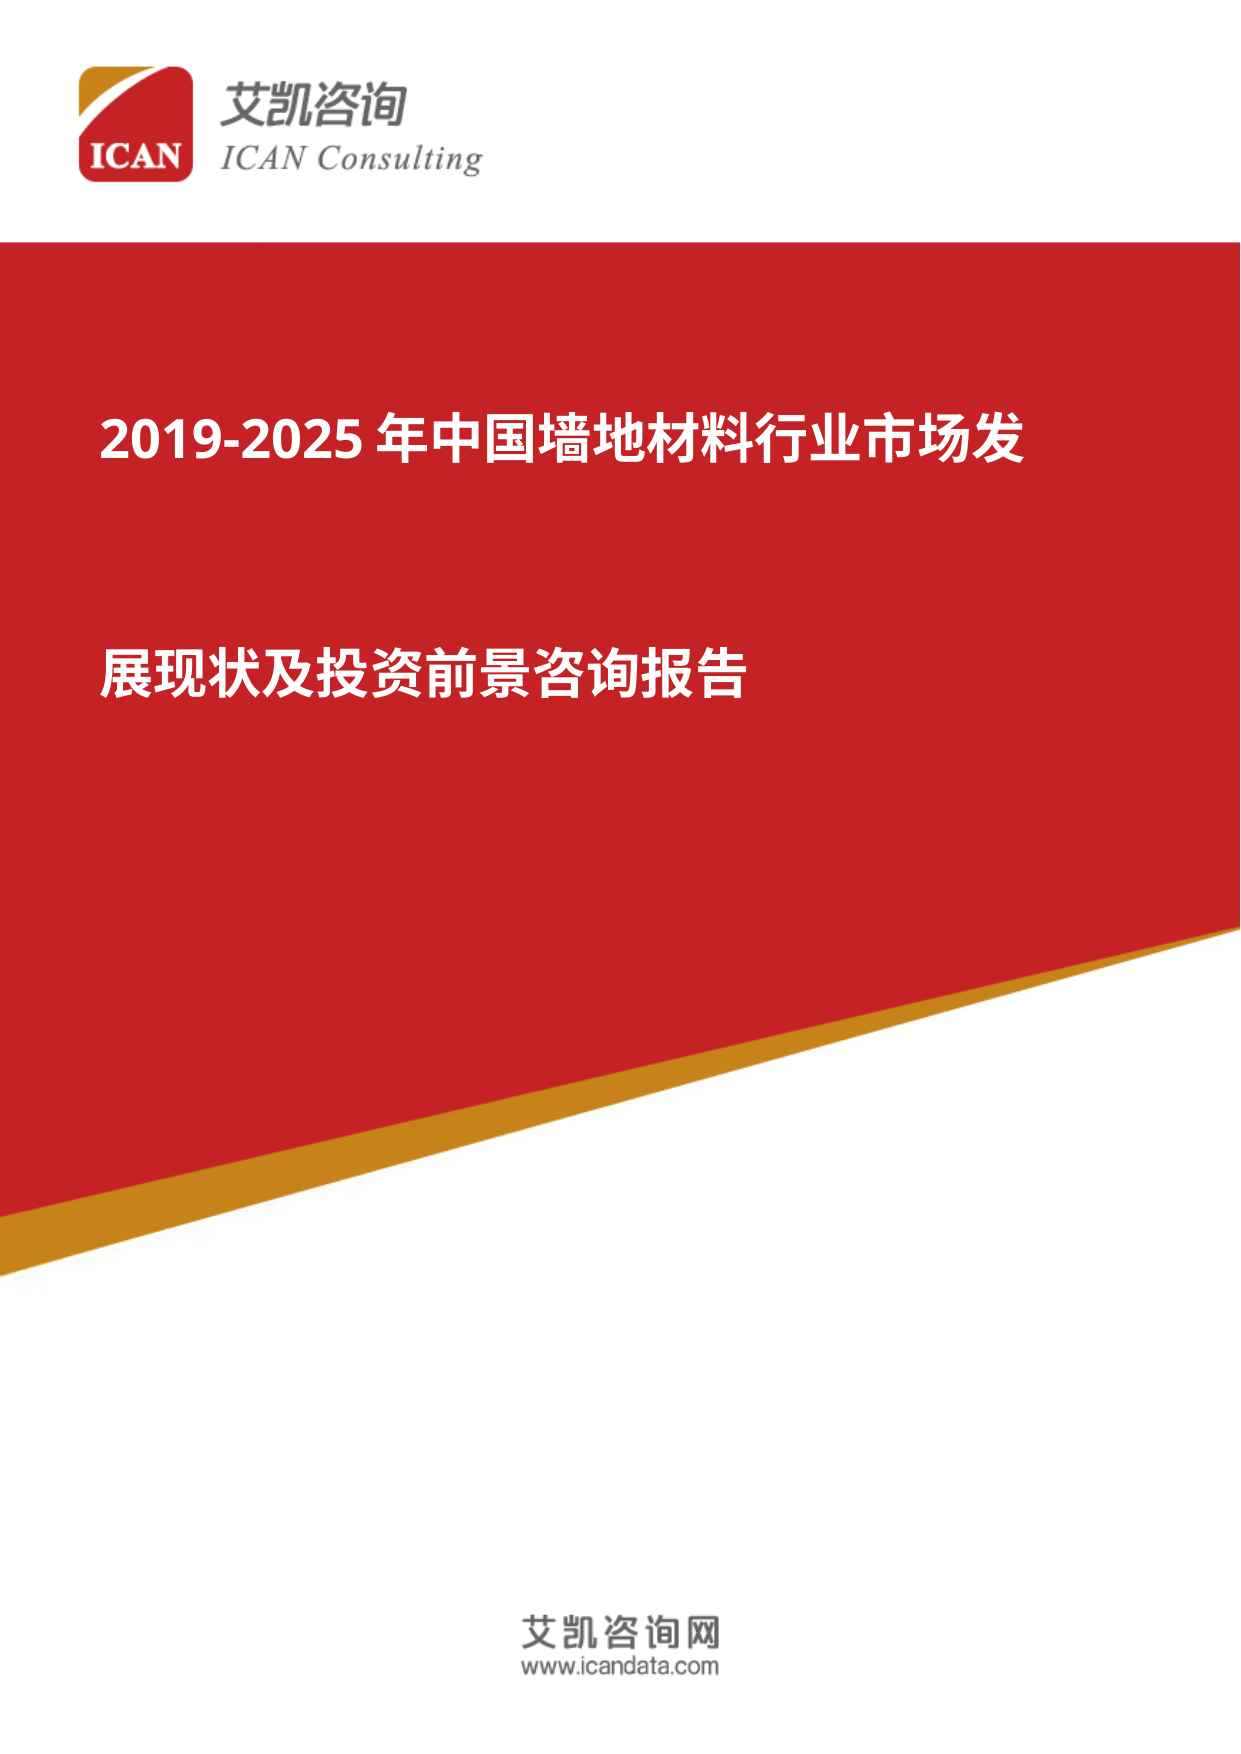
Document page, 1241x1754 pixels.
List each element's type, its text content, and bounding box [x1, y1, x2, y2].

picture [0, 5, 1241, 1754]
subtitle 2019-2025年中国墙地材料行业市场发展现状及投资前景咨询报告 [99, 386, 1053, 718]
